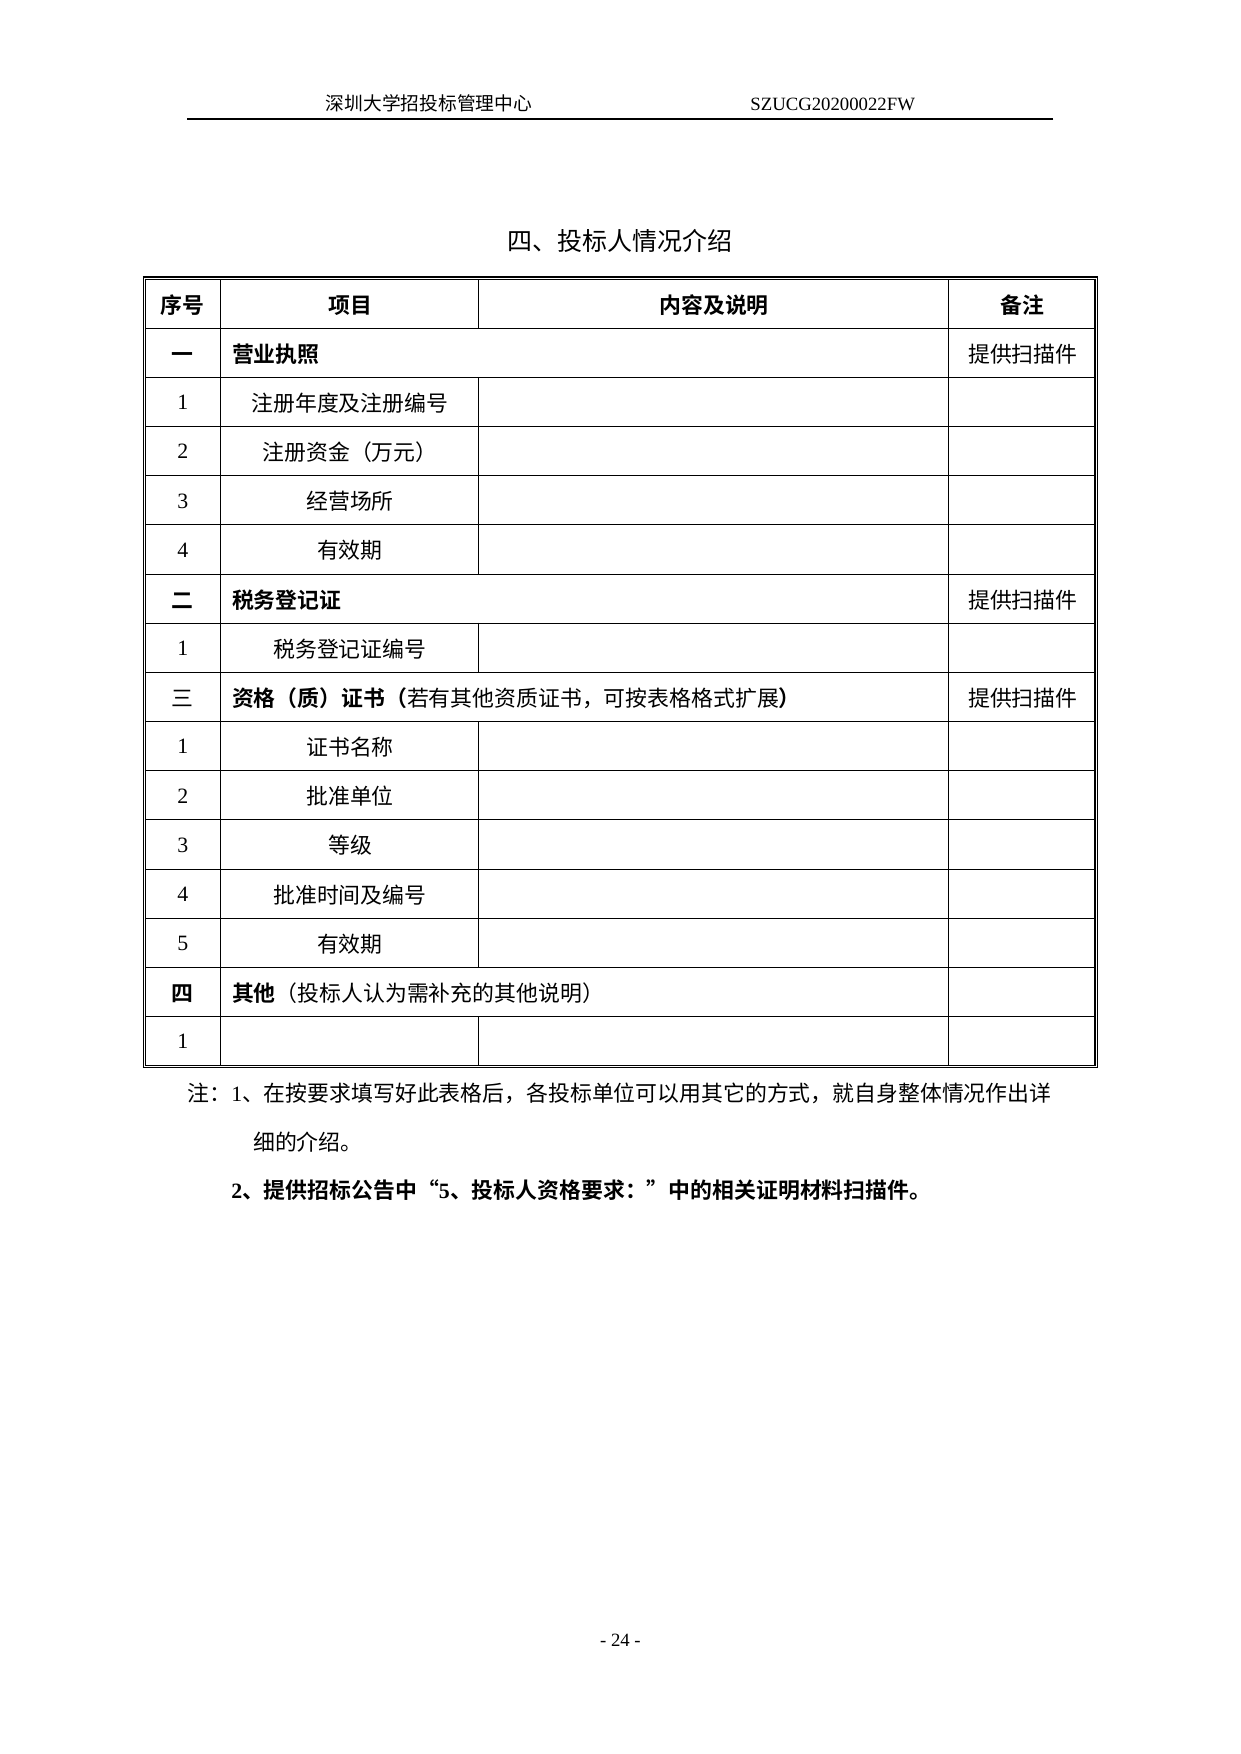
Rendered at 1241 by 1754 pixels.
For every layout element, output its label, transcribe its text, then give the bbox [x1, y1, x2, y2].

table_header 项目 [221, 280, 478, 328]
table_cell 4 [146, 870, 220, 918]
table_cell 资格（质）证书（若有其他资质证书，可按表格格式扩展） [221, 673, 948, 721]
table_cell 1 [146, 1017, 220, 1065]
table_cell 有效期 [221, 919, 478, 967]
table_cell 提供扫描件 [949, 575, 1094, 623]
table_cell 2 [146, 427, 220, 475]
table_cell 证书名称 [221, 722, 478, 770]
table_cell [949, 1017, 1094, 1065]
table_cell 1 [146, 624, 220, 672]
table_cell [479, 427, 948, 475]
table_cell [479, 870, 948, 918]
table_cell 4 [146, 525, 220, 573]
table_cell 税务登记证编号 [221, 624, 478, 672]
table_cell 3 [146, 820, 220, 868]
table_cell 二 [146, 575, 220, 623]
table_cell [479, 919, 948, 967]
table_cell 三 [146, 673, 220, 721]
table_cell [949, 378, 1094, 426]
table_cell 1 [146, 722, 220, 770]
table_cell 提供扫描件 [949, 673, 1094, 721]
table_cell [949, 919, 1094, 967]
table_cell [949, 427, 1094, 475]
table_cell [949, 820, 1094, 868]
table_cell 其他（投标人认为需补充的其他说明） [221, 968, 948, 1016]
table_cell [949, 968, 1094, 1016]
table_cell 经营场所 [221, 476, 478, 524]
text 2、提供招标公告中“5、投标人资格要求：”中的相关证明材料扫描件。 [231, 1164, 1053, 1213]
table_cell 营业执照 [221, 329, 948, 377]
table_cell 注册年度及注册编号 [221, 378, 478, 426]
table_cell 1 [146, 378, 220, 426]
text 四、投标人情况介绍 [187, 216, 1053, 264]
table_cell [479, 624, 948, 672]
table_cell [479, 820, 948, 868]
table_cell 批准单位 [221, 771, 478, 819]
table_cell [949, 476, 1094, 524]
table_cell 一 [146, 329, 220, 377]
table_cell 四 [146, 968, 220, 1016]
table_header 内容及说明 [479, 280, 948, 328]
table_cell [479, 476, 948, 524]
table_cell 2 [146, 771, 220, 819]
table_cell [949, 722, 1094, 770]
text 注：1、在按要求填写好此表格后，各投标单位可以用其它的方式，就自身整体情况作出详细的介绍。 [187, 1068, 1053, 1164]
table_cell [949, 624, 1094, 672]
table_cell 有效期 [221, 525, 478, 573]
table_cell 注册资金（万元） [221, 427, 478, 475]
table_cell [949, 525, 1094, 573]
table_header 序号 [146, 280, 220, 328]
table_cell 提供扫描件 [949, 329, 1094, 377]
table_cell [479, 722, 948, 770]
table_cell 批准时间及编号 [221, 870, 478, 918]
table_cell 5 [146, 919, 220, 967]
table_cell [479, 1017, 948, 1065]
table_cell [949, 771, 1094, 819]
table_header 备注 [949, 280, 1094, 328]
table_cell [479, 771, 948, 819]
table_cell [479, 525, 948, 573]
table_cell [479, 378, 948, 426]
table_cell 等级 [221, 820, 478, 868]
table_cell 3 [146, 476, 220, 524]
table_cell 税务登记证 [221, 575, 948, 623]
table_cell [221, 1017, 478, 1065]
table_cell [949, 870, 1094, 918]
